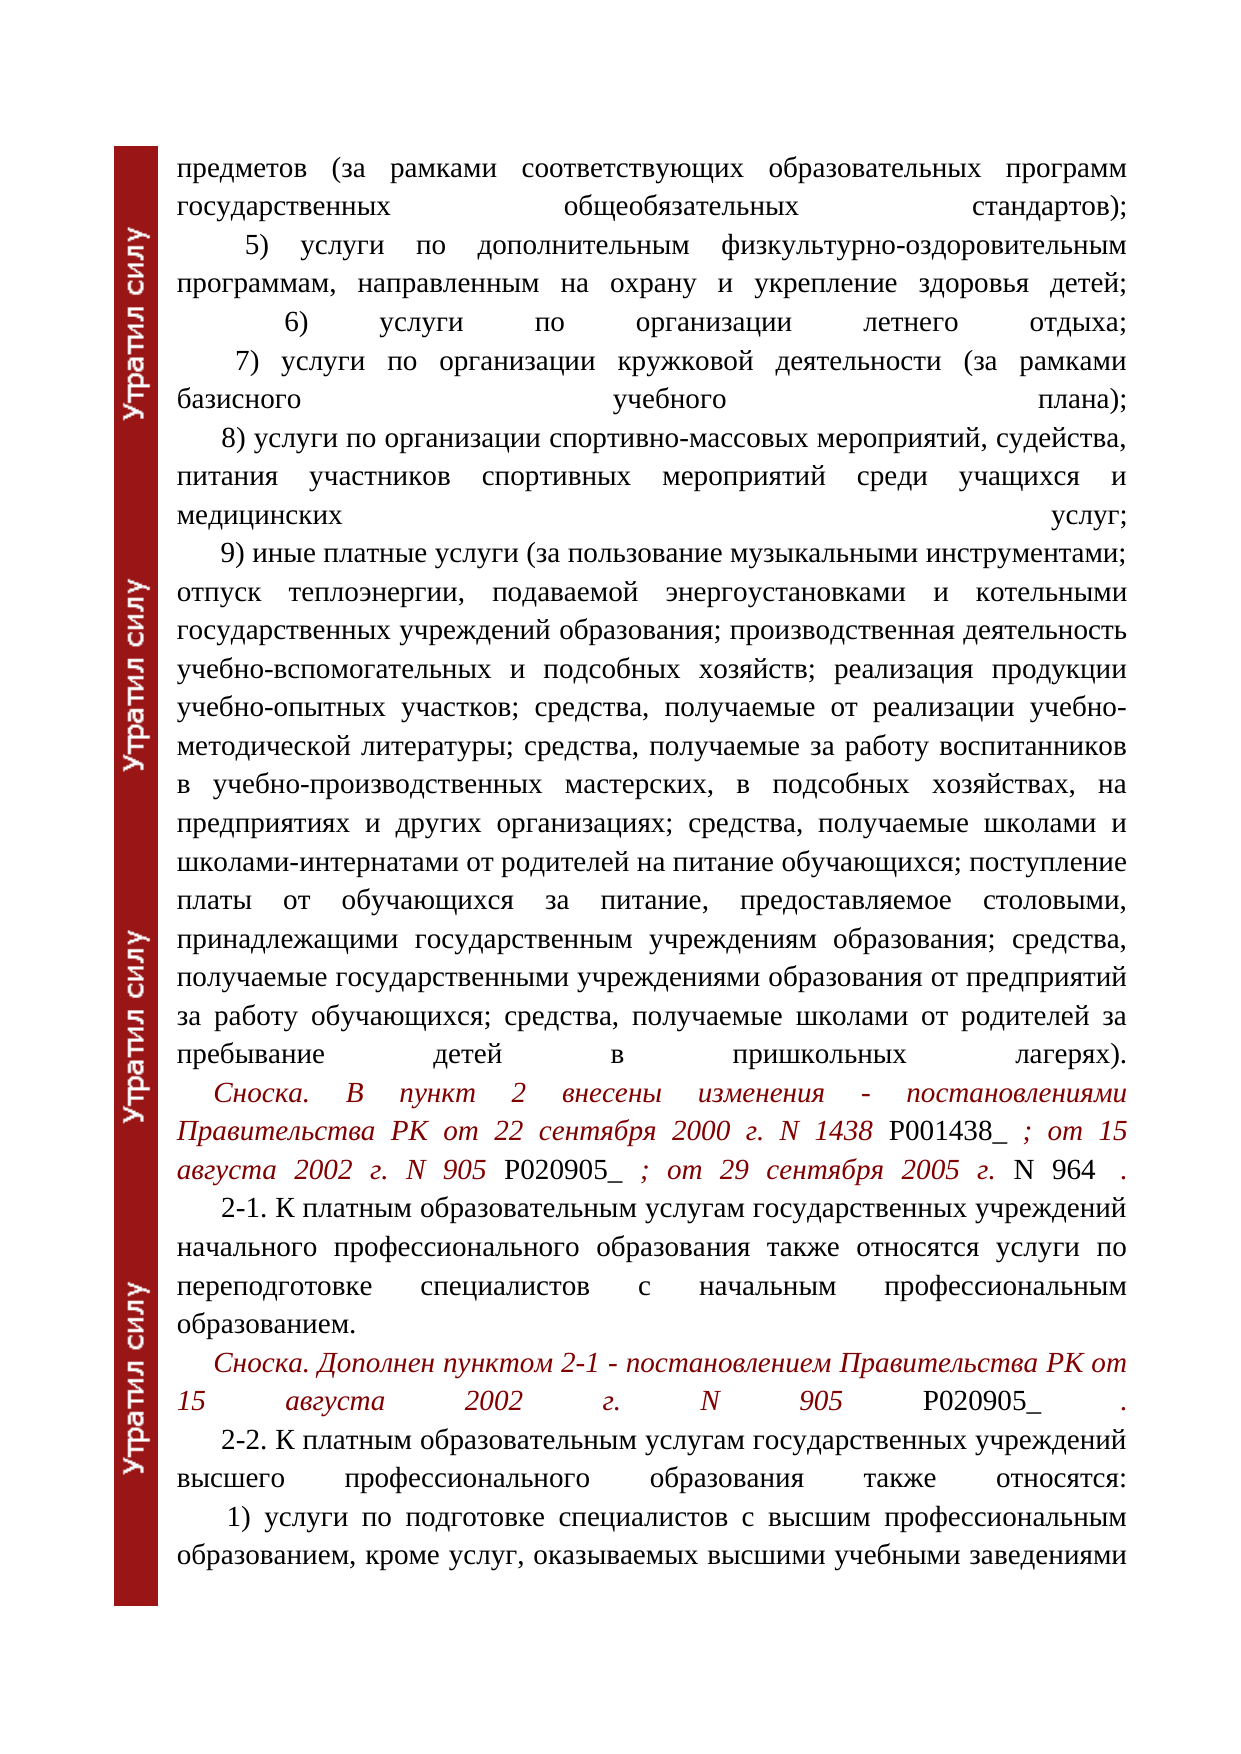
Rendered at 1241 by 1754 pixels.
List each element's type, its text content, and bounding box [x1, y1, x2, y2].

picture [114, 146, 158, 150]
picture [114, 1571, 158, 1606]
